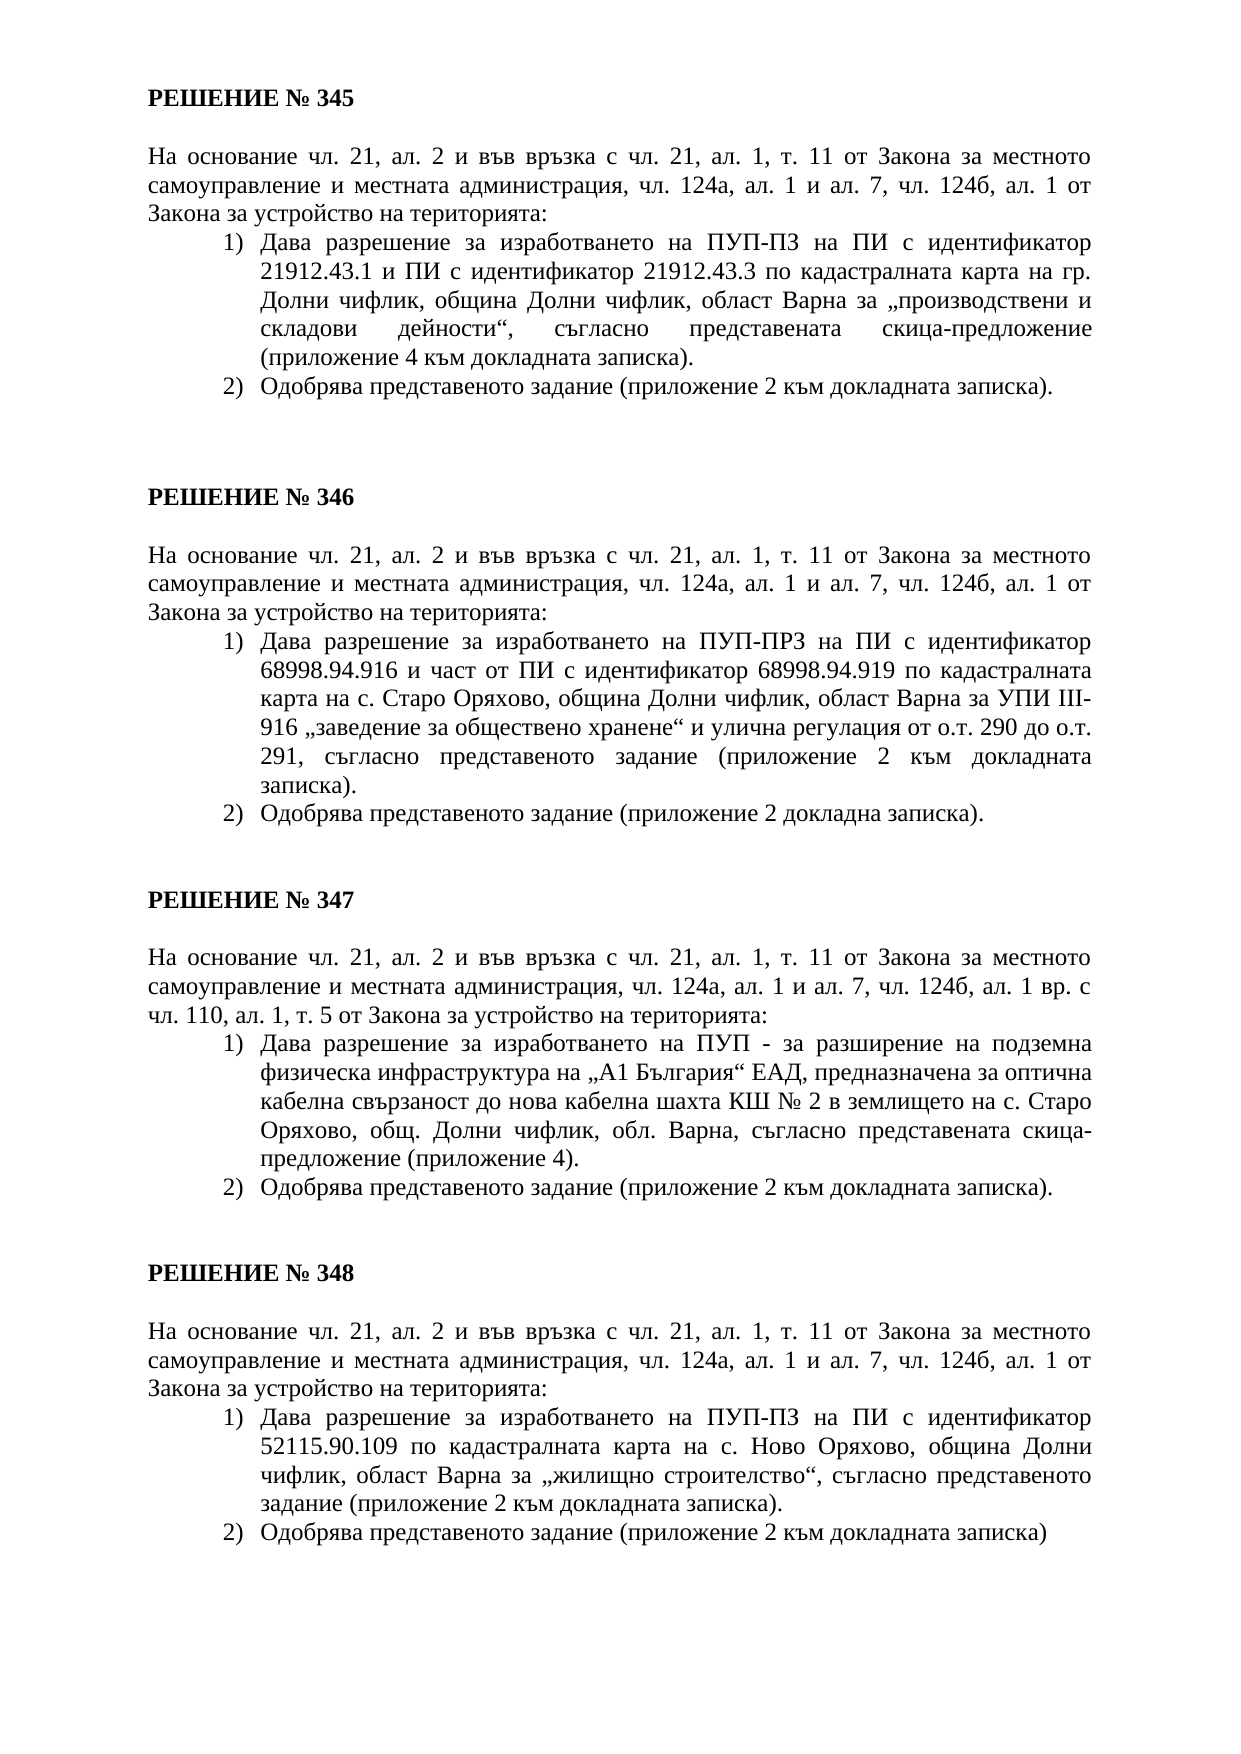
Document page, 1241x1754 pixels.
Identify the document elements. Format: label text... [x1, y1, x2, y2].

text РЕШЕНИЕ № 348 [148, 1258, 1093, 1287]
list Одобрява представеното задание (приложение 2 докладна записка). [223, 798, 1093, 827]
list Дава разрешение за изработването на ПУП-ПЗ на ПИ с идентификатор 21912.43.1 и ПИ с идентификатор 21912.43.3 по кадастралната карта на гр. Долни чифлик, община Долни чифлик, област Варна за „производствени и складови дейности“, съгласно представената скица-предложение (приложение 4 към докладната записка). [223, 227, 1093, 371]
text На основание чл. 21, ал. 2 и във връзка с чл. 21, ал. 1, т. 11 от Закона за местното самоуправление и местната администрация, чл. 124а, ал. 1 и ал. 7, чл. 124б, ал. 1 вр. с чл. 110, ал. 1, т. 5 от Закона за устройство на територията: [148, 942, 1093, 1028]
text РЕШЕНИЕ № 345 [148, 83, 1093, 112]
list Одобрява представеното задание (приложение 2 към докладната записка). [223, 371, 1093, 400]
text РЕШЕНИЕ № 346 [148, 482, 1093, 511]
text РЕШЕНИЕ № 347 [148, 885, 1093, 913]
list Дава разрешение за изработването на ПУП-ПЗ на ПИ с идентификатор 52115.90.109 по кадастралната карта на с. Ново Оряхово, община Долни чифлик, област Варна за „жилищно строителство“, съгласно представеното задание (приложение 2 към докладната записка). [223, 1402, 1093, 1517]
text На основание чл. 21, ал. 2 и във връзка с чл. 21, ал. 1, т. 11 от Закона за местното самоуправление и местната администрация, чл. 124а, ал. 1 и ал. 7, чл. 124б, ал. 1 от Закона за устройство на територията: [148, 540, 1093, 626]
text На основание чл. 21, ал. 2 и във връзка с чл. 21, ал. 1, т. 11 от Закона за местното самоуправление и местната администрация, чл. 124а, ал. 1 и ал. 7, чл. 124б, ал. 1 от Закона за устройство на територията: [148, 1316, 1093, 1402]
list Одобрява представеното задание (приложение 2 към докладната записка). [223, 1172, 1093, 1201]
list Дава разрешение за изработването на ПУП-ПРЗ на ПИ с идентификатор 68998.94.916 и част от ПИ с идентификатор 68998.94.919 по кадастралната карта на с. Старо Оряхово, община Долни чифлик, област Варна за УПИ III-916 „заведение за обществено хранене“ и улична регулация от о.т. 290 до о.т. 291, съгласно представеното задание (приложение 2 към докладната записка). [223, 626, 1093, 798]
text На основание чл. 21, ал. 2 и във връзка с чл. 21, ал. 1, т. 11 от Закона за местното самоуправление и местната администрация, чл. 124а, ал. 1 и ал. 7, чл. 124б, ал. 1 от Закона за устройство на територията: [148, 141, 1093, 227]
list Дава разрешение за изработването на ПУП - за разширение на подземна физическа инфраструктура на „А1 България“ ЕАД, предназначена за оптична кабелна свързаност до нова кабелна шахта КШ № 2 в землището на с. Старо Оряхово, общ. Долни чифлик, обл. Варна, съгласно представената скица-предложение (приложение 4). [223, 1028, 1093, 1172]
list Одобрява представеното задание (приложение 2 към докладната записка) [223, 1517, 1093, 1546]
